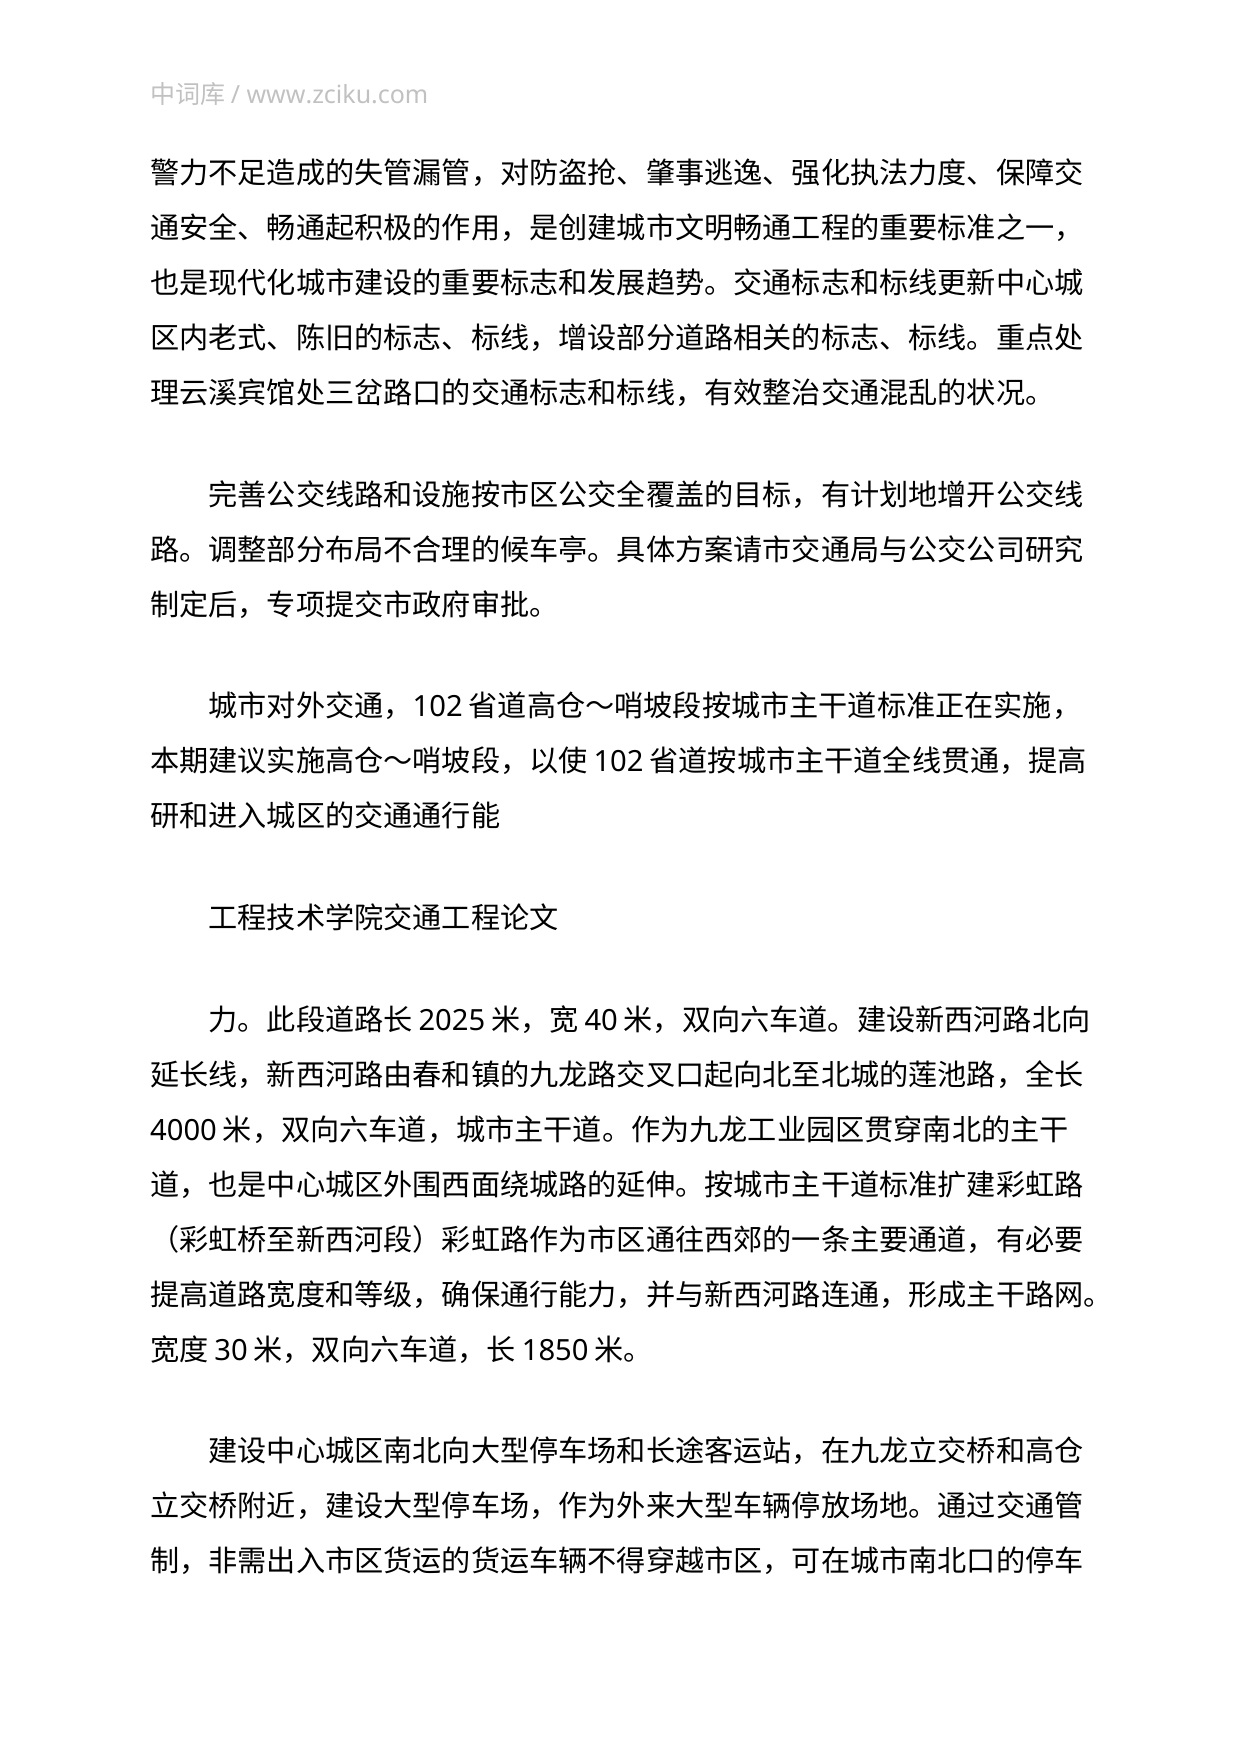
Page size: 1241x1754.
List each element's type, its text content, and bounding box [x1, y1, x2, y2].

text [150, 150, 1090, 412]
text 完善公交线路和设施按市区公交全覆盖的目标，有计划地增开公交线路。调整部分布局不合理的候车亭。具体方案请市交通局与公交公司研究制定后，专项提交市政府审批。 [150, 471, 1090, 623]
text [150, 1428, 1090, 1580]
text 力。此段道路长2025米，宽40米，双向六车道。建设新西河路北向延长线，新西河路由春和镇的九龙路交叉口起向北至北城的莲池路，全长4000米，双向六车道，城市主干道。作为九龙工业园区贯穿南北的主干道，也是中心城区外围西面绕城路的延伸。按城市主干道标准扩建彩虹路（彩虹桥至新西河段）彩虹路作为市区通往西郊的一条主要通道，有必要提高道路宽度和等级，确保通行能力，并与新西河路连通，形成主干路网。宽度30米，双向六车道，长1850米。 [150, 996, 1090, 1368]
text 城市对外交通，102省道高仓～哨坡段按城市主干道标准正在实施，本期建议实施高仓～哨坡段，以使102省道按城市主干道全线贯通，提高研和进入城区的交通通行能 [150, 683, 1090, 835]
text 工程技术学院交通工程论文 [150, 895, 1090, 937]
